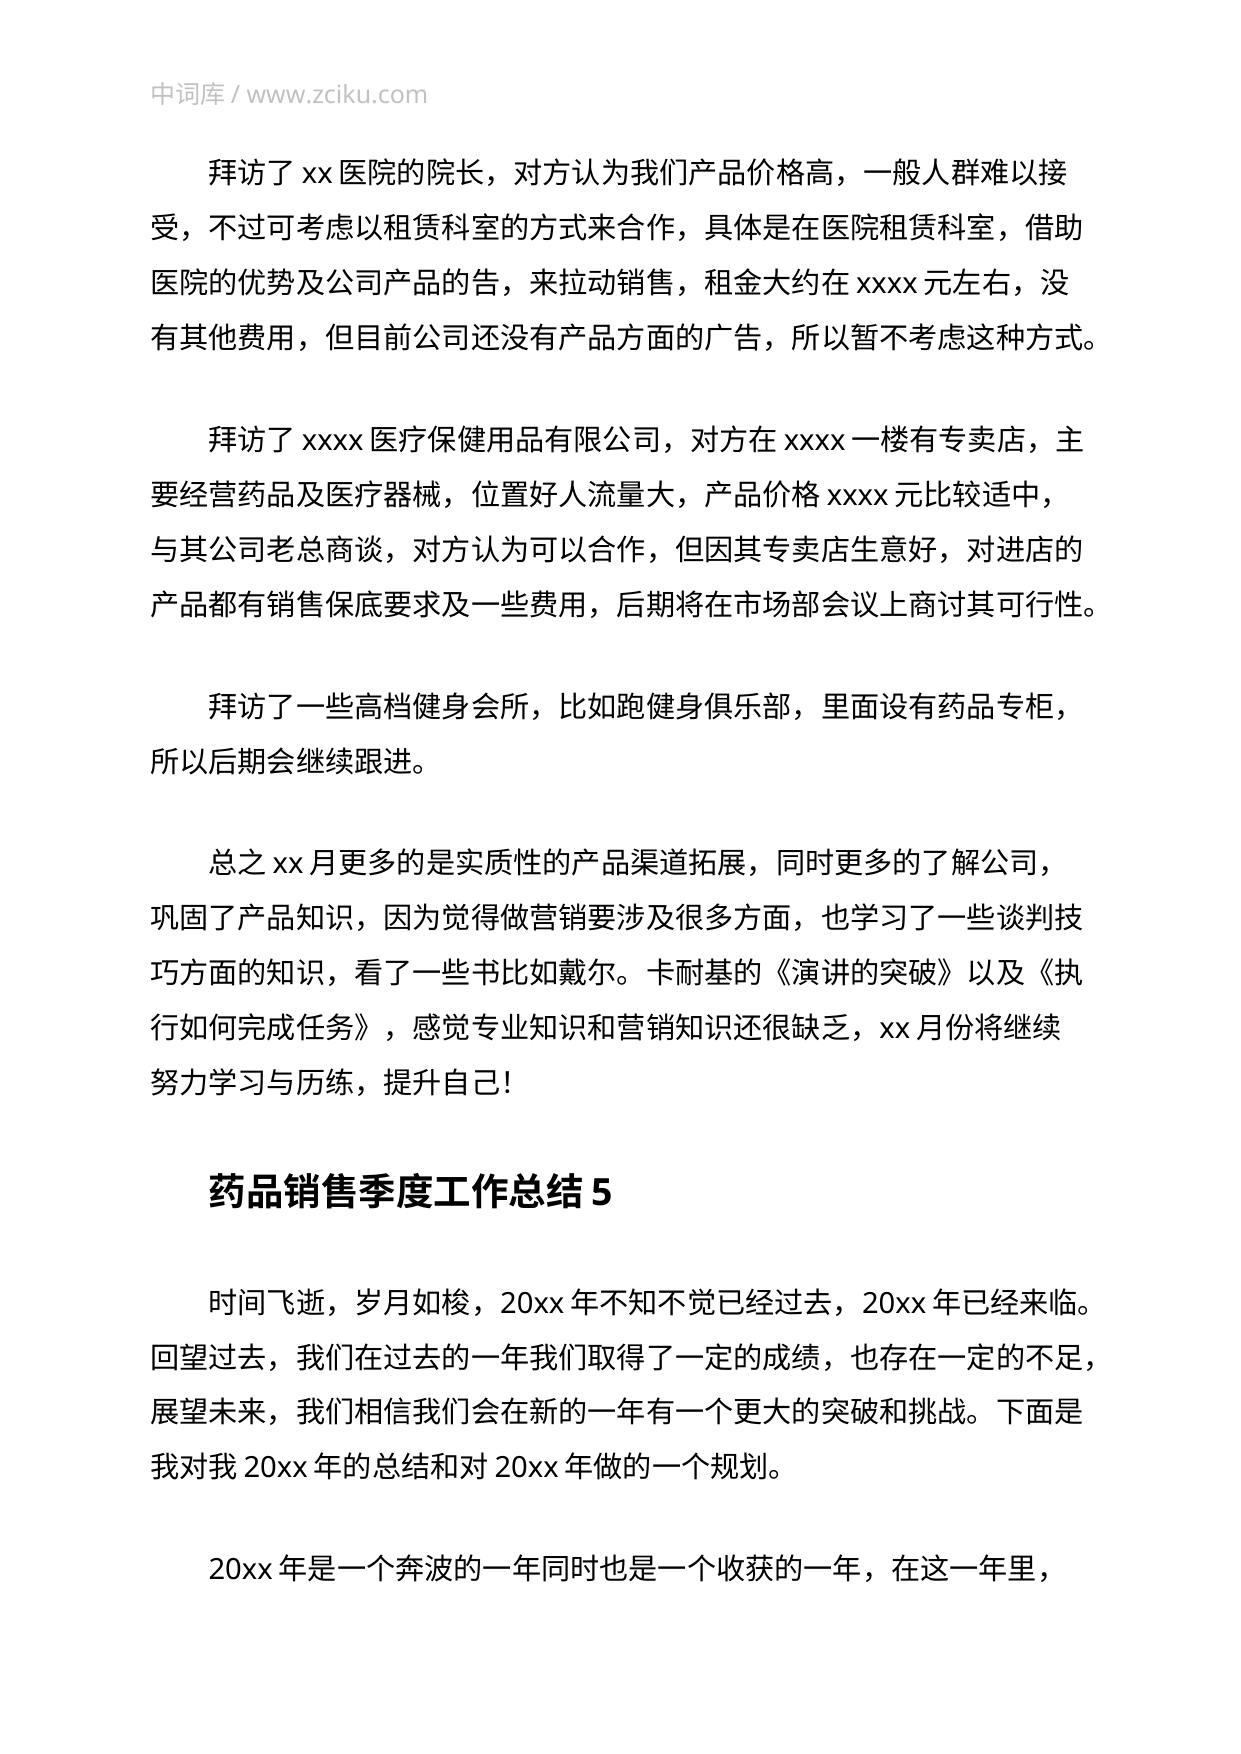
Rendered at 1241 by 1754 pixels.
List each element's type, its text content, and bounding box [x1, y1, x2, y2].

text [150, 1546, 1090, 1588]
text 拜访了xx医院的院长，对方认为我们产品价格高，一般人群难以接受，不过可考虑以租赁科室的方式来合作，具体是在医院租赁科室，借助医院的优势及公司产品的告，来拉动销售，租金大约在xxxx元左右，没有其他费用，但目前公司还没有产品方面的广告，所以暂不考虑这种方式。 [150, 150, 1090, 357]
text 药品销售季度工作总结5 [150, 1162, 1090, 1216]
text 拜访了xxxx医疗保健用品有限公司，对方在xxxx一楼有专卖店，主要经营药品及医疗器械，位置好人流量大，产品价格xxxx元比较适中，与其公司老总商谈，对方认为可以合作，但因其专卖店生意好，对进店的产品都有销售保底要求及一些费用，后期将在市场部会议上商讨其可行性。 [150, 417, 1090, 624]
text 总之xx月更多的是实质性的产品渠道拓展，同时更多的了解公司，巩固了产品知识，因为觉得做营销要涉及很多方面，也学习了一些谈判技巧方面的知识，看了一些书比如戴尔。卡耐基的《演讲的突破》以及《执行如何完成任务》，感觉专业知识和营销知识还很缺乏，xx月份将继续努力学习与历练，提升自己！ [150, 840, 1090, 1102]
text 拜访了一些高档健身会所，比如跑健身俱乐部，里面设有药品专柜，所以后期会继续跟进。 [150, 683, 1090, 781]
text 时间飞逝，岁月如梭，20xx年不知不觉已经过去，20xx年已经来临。回望过去，我们在过去的一年我们取得了一定的成绩，也存在一定的不足，展望未来，我们相信我们会在新的一年有一个更大的突破和挑战。下面是我对我20xx年的总结和对20xx年做的一个规划。 [150, 1279, 1090, 1486]
